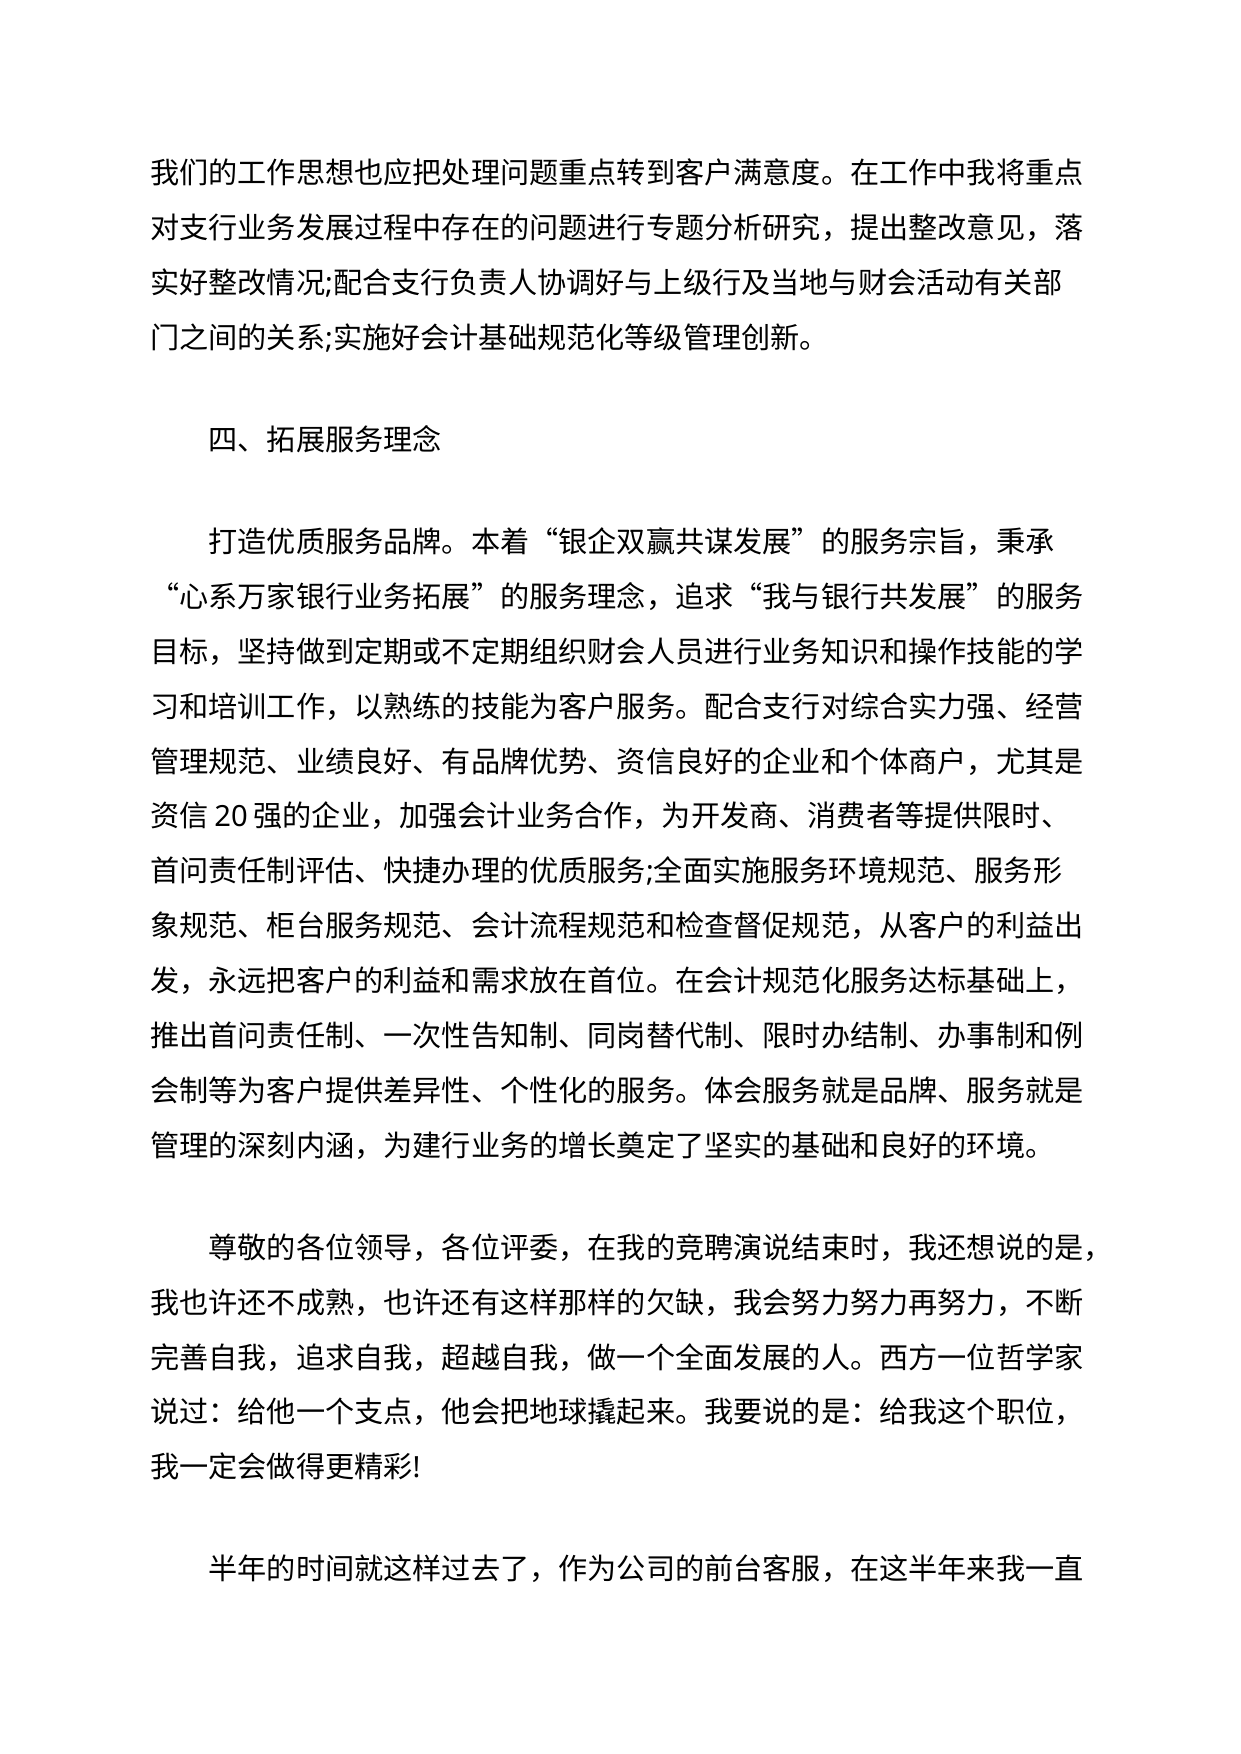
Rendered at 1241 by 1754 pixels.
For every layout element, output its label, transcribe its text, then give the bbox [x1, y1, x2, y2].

text 打造优质服务品牌。本着“银企双赢共谋发展”的服务宗旨，秉承“心系万家银行业务拓展”的服务理念，追求“我与银行共发展”的服务目标，坚持做到定期或不定期组织财会人员进行业务知识和操作技能的学习和培训工作，以熟练的技能为客户服务。配合支行对综合实力强、经营管理规范、业绩良好、有品牌优势、资信良好的企业和个体商户，尤其是资信20强的企业，加强会计业务合作，为开发商、消费者等提供限时、首问责任制评估、快捷办理的优质服务;全面实施服务环境规范、服务形象规范、柜台服务规范、会计流程规范和检查督促规范，从客户的利益出发，永远把客户的利益和需求放在首位。在会计规范化服务达标基础上，推出首问责任制、一次性告知制、同岗替代制、限时办结制、办事制和例会制等为客户提供差异性、个性化的服务。体会服务就是品牌、服务就是管理的深刻内涵，为建行业务的增长奠定了坚实的基础和良好的环境。 [150, 518, 1090, 1165]
text 尊敬的各位领导，各位评委，在我的竞聘演说结束时，我还想说的是，我也许还不成熟，也许还有这样那样的欠缺，我会努力努力再努力，不断完善自我，追求自我，超越自我，做一个全面发展的人。西方一位哲学家说过：给他一个支点，他会把地球撬起来。我要说的是：给我这个职位，我一定会做得更精彩! [150, 1224, 1090, 1486]
text 四、拓展服务理念 [150, 417, 1090, 459]
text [150, 150, 1090, 357]
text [150, 1546, 1090, 1588]
